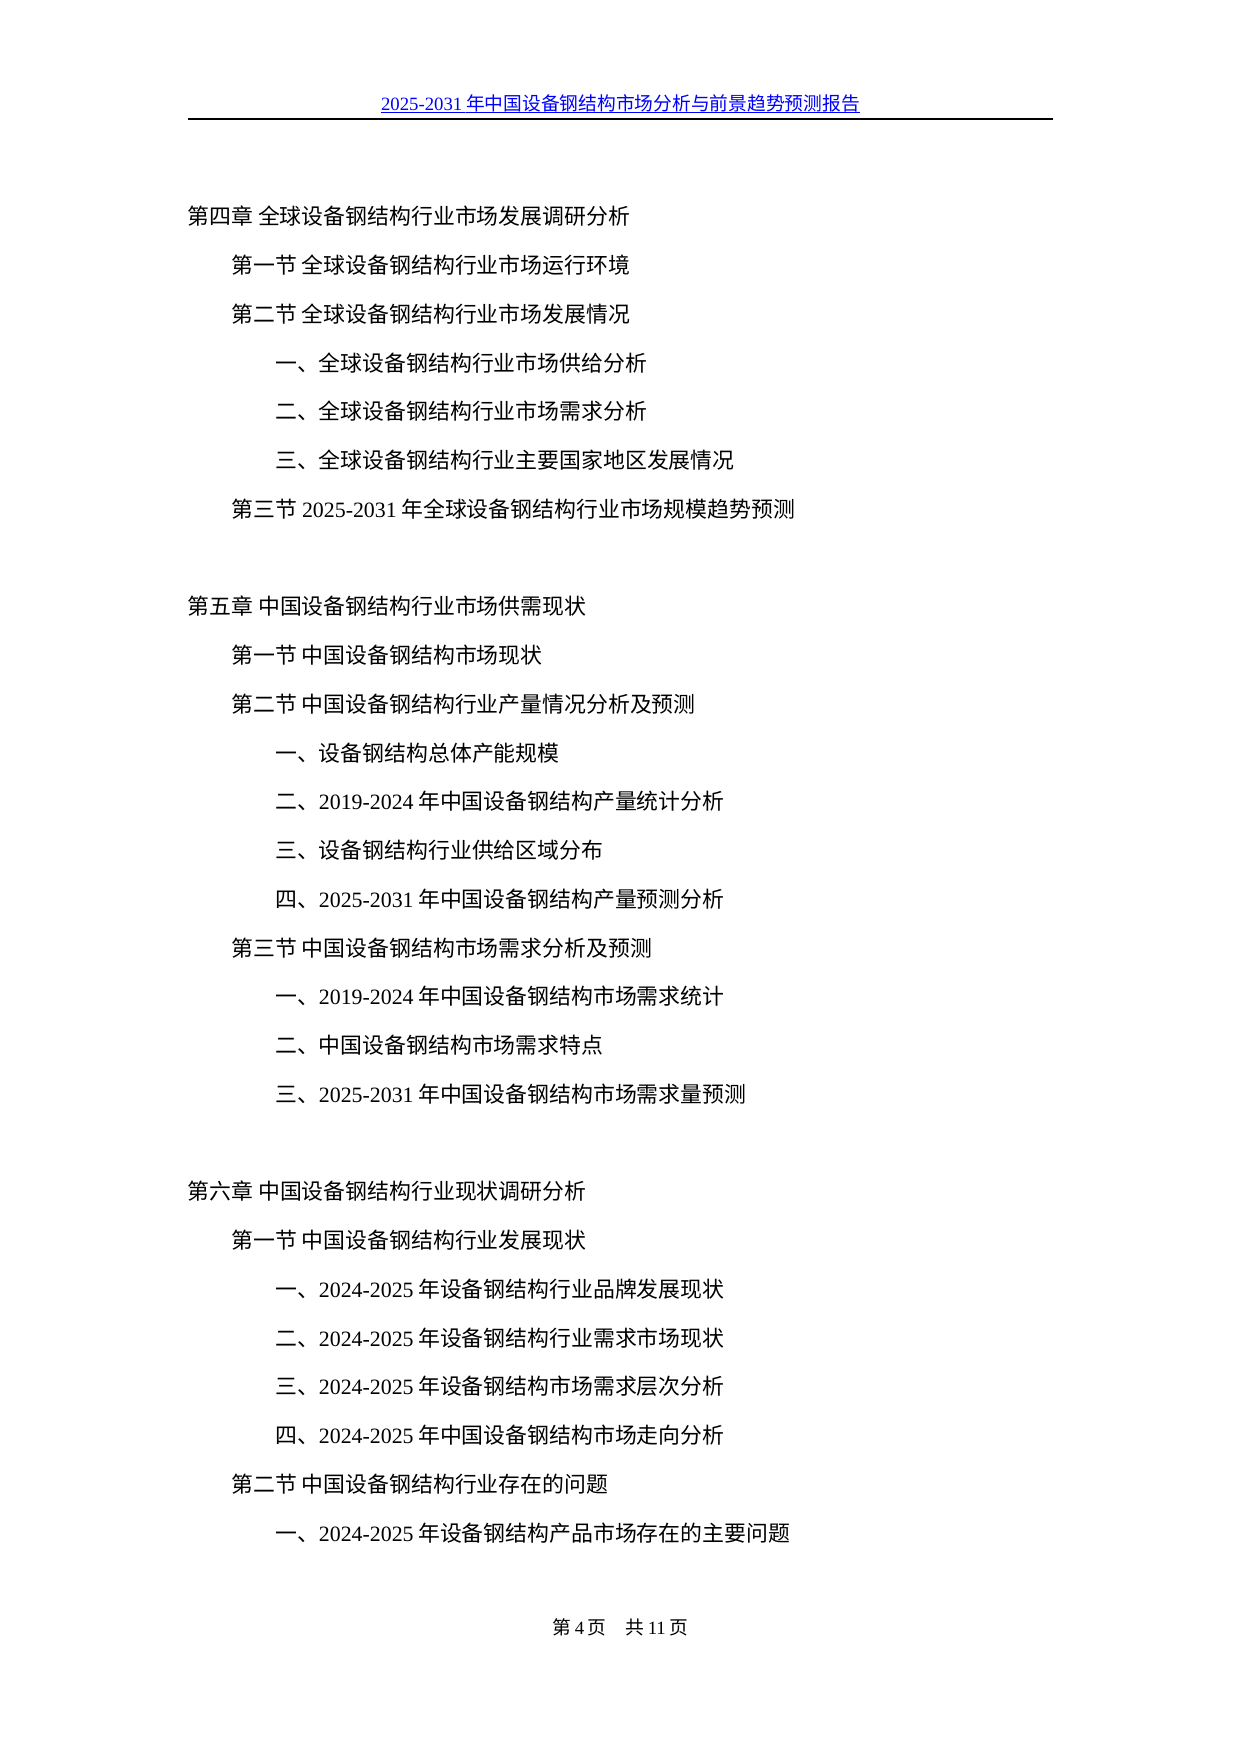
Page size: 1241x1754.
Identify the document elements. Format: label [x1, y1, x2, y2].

text [187, 150, 1053, 1548]
